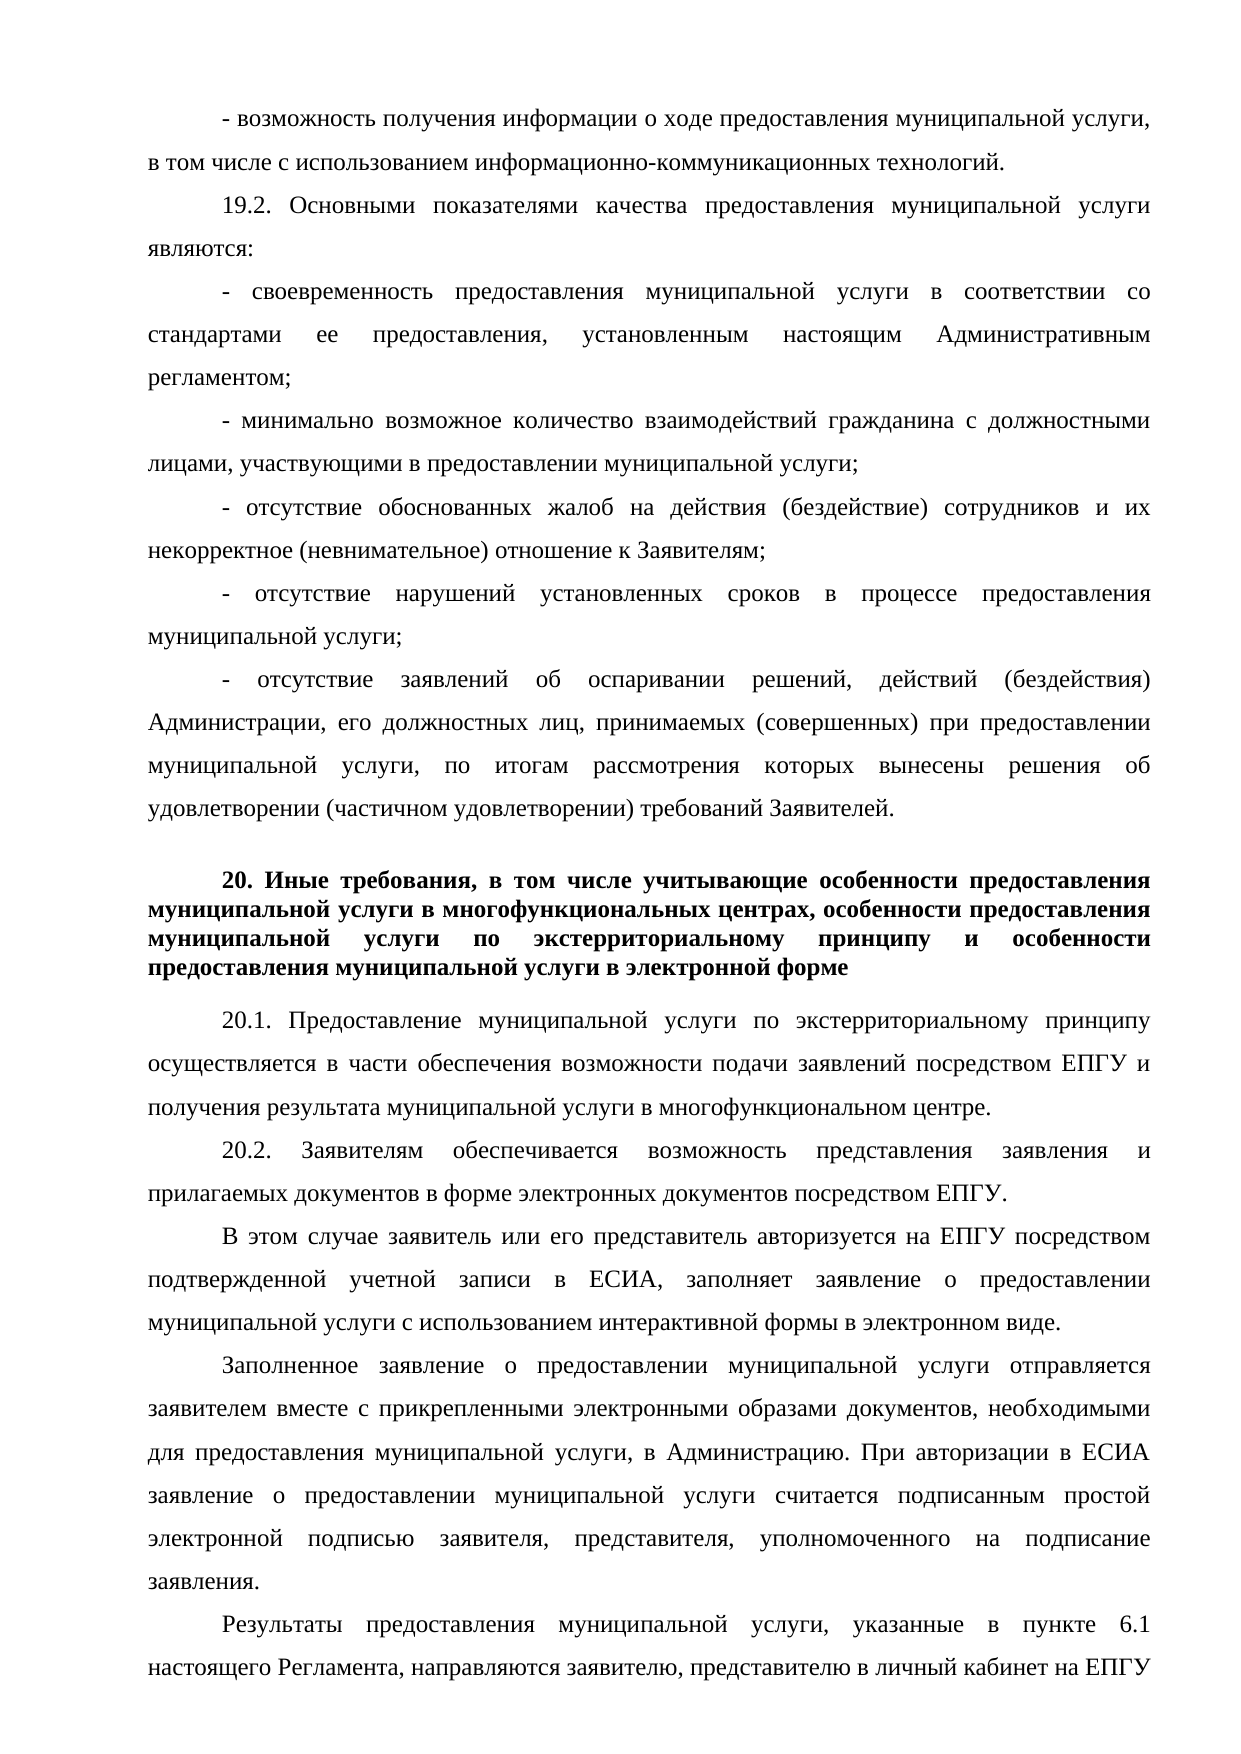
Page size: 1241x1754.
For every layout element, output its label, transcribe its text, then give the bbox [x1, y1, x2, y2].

text Заполненное заявление о предоставлении муниципальной услуги отправляется заявителем вместе с прикрепленными электронными образами документов, необходимыми для предоставления муниципальной услуги, в Администрацию. При авторизации в ЕСИА заявление о предоставлении муниципальной услуги считается подписанным простой электронной подписью заявителя, представителя, уполномоченного на подписание заявления. [148, 1350, 1152, 1595]
text - минимально возможное количество взаимодействий гражданина с должностными лицами, участвующими в предоставлении муниципальной услуги; [148, 405, 1152, 477]
text - возможность получения информации о ходе предоставления муниципальной услуги, в том числе с использованием информационно-коммуникационных технологий. [148, 103, 1152, 175]
text 20. Иные требования, в том числе учитывающие особенности предоставления муниципальной услуги в многофункциональных центрах, особенности предоставления муниципальной услуги по экстерриториальному принципу и особенности предоставления муниципальной услуги в электронной форме [148, 865, 1152, 980]
text В этом случае заявитель или его представитель авторизуется на ЕПГУ посредством подтвержденной учетной записи в ЕСИА, заполняет заявление о предоставлении муниципальной услуги с использованием интерактивной формы в электронном виде. [148, 1221, 1152, 1336]
text - отсутствие нарушений установленных сроков в процессе предоставления муниципальной услуги; [148, 578, 1152, 650]
text 20.2. Заявителям обеспечивается возможность представления заявления и прилагаемых документов в форме электронных документов посредством ЕПГУ. [148, 1135, 1152, 1207]
text 20.1. Предоставление муниципальной услуги по экстерриториальному принципу осуществляется в части обеспечения возможности подачи заявлений посредством ЕПГУ и получения результата муниципальной услуги в многофункциональном центре. [148, 1005, 1152, 1120]
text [148, 1609, 1152, 1681]
text - своевременность предоставления муниципальной услуги в соответствии со стандартами ее предоставления, установленным настоящим Административным регламентом; [148, 276, 1152, 391]
text 19.2. Основными показателями качества предоставления муниципальной услуги являются: [148, 190, 1152, 262]
text - отсутствие заявлений об оспаривании решений, действий (бездействия) Администрации, его должностных лиц, принимаемых (совершенных) при предоставлении муниципальной услуги, по итогам рассмотрения которых вынесены решения об удовлетворении (частичном удовлетворении) требований Заявителей. [148, 664, 1152, 822]
text - отсутствие обоснованных жалоб на действия (бездействие) сотрудников и их некорректное (невнимательное) отношение к Заявителям; [148, 492, 1152, 563]
